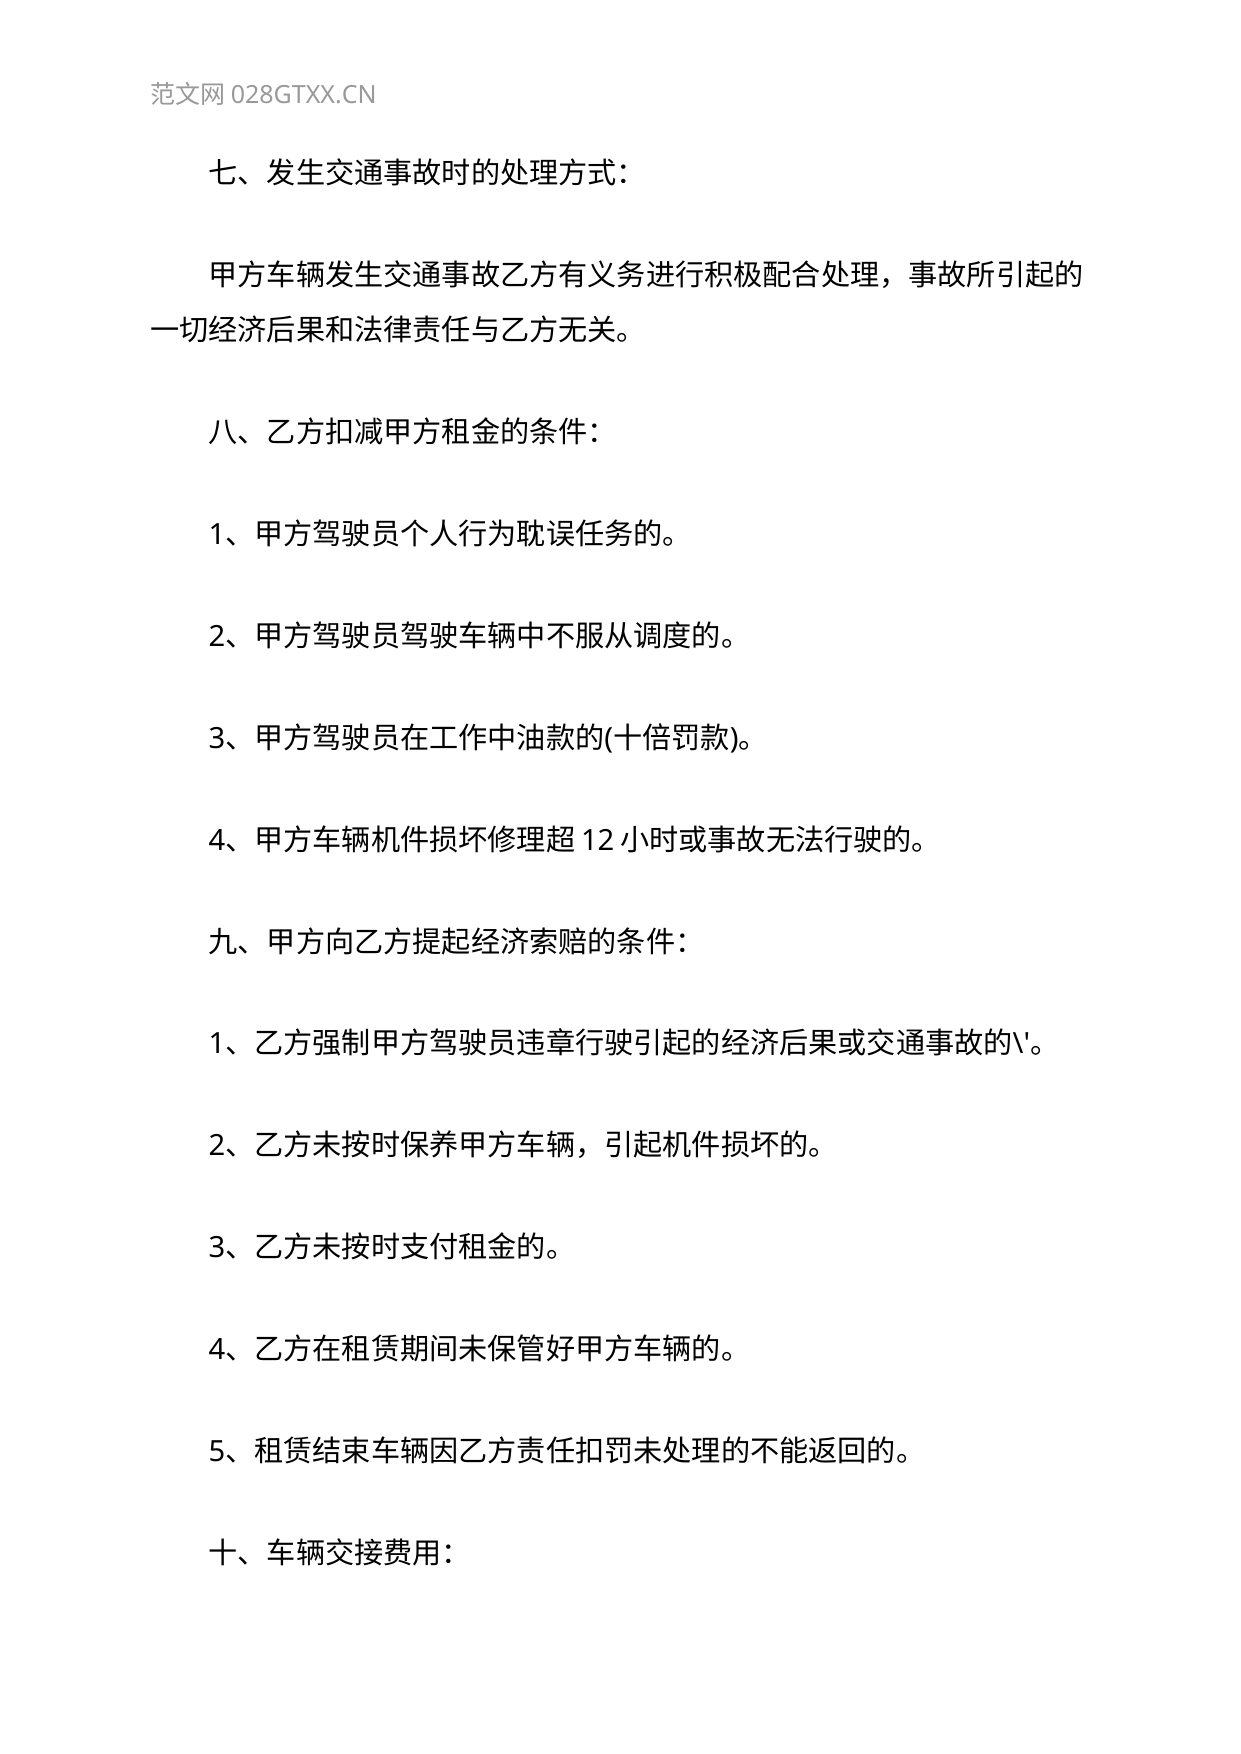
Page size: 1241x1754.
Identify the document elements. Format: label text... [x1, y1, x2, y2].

text 4、乙方在租赁期间未保管好甲方车辆的。 [150, 1326, 1090, 1368]
text 2、甲方驾驶员驾驶车辆中不服从调度的。 [150, 612, 1090, 654]
text 十、车辆交接费用： [150, 1530, 1090, 1572]
text 1、甲方驾驶员个人行为耽误任务的。 [150, 510, 1090, 553]
text 七、发生交通事故时的处理方式： [150, 150, 1090, 192]
text 甲方车辆发生交通事故乙方有义务进行积极配合处理，事故所引起的一切经济后果和法律责任与乙方无关。 [150, 252, 1090, 349]
text 八、乙方扣减甲方租金的条件： [150, 408, 1090, 451]
text 九、甲方向乙方提起经济索赔的条件： [150, 918, 1090, 960]
text 3、乙方未按时支付租金的。 [150, 1224, 1090, 1266]
text 3、甲方驾驶员在工作中油款的(十倍罚款)。 [150, 714, 1090, 757]
text 4、甲方车辆机件损坏修理超12小时或事故无法行驶的。 [150, 816, 1090, 858]
text 1、乙方强制甲方驾驶员违章行驶引起的经济后果或交通事故的\'。 [150, 1020, 1090, 1062]
text 5、租赁结束车辆因乙方责任扣罚未处理的不能返回的。 [150, 1428, 1090, 1470]
text 2、乙方未按时保养甲方车辆，引起机件损坏的。 [150, 1122, 1090, 1164]
